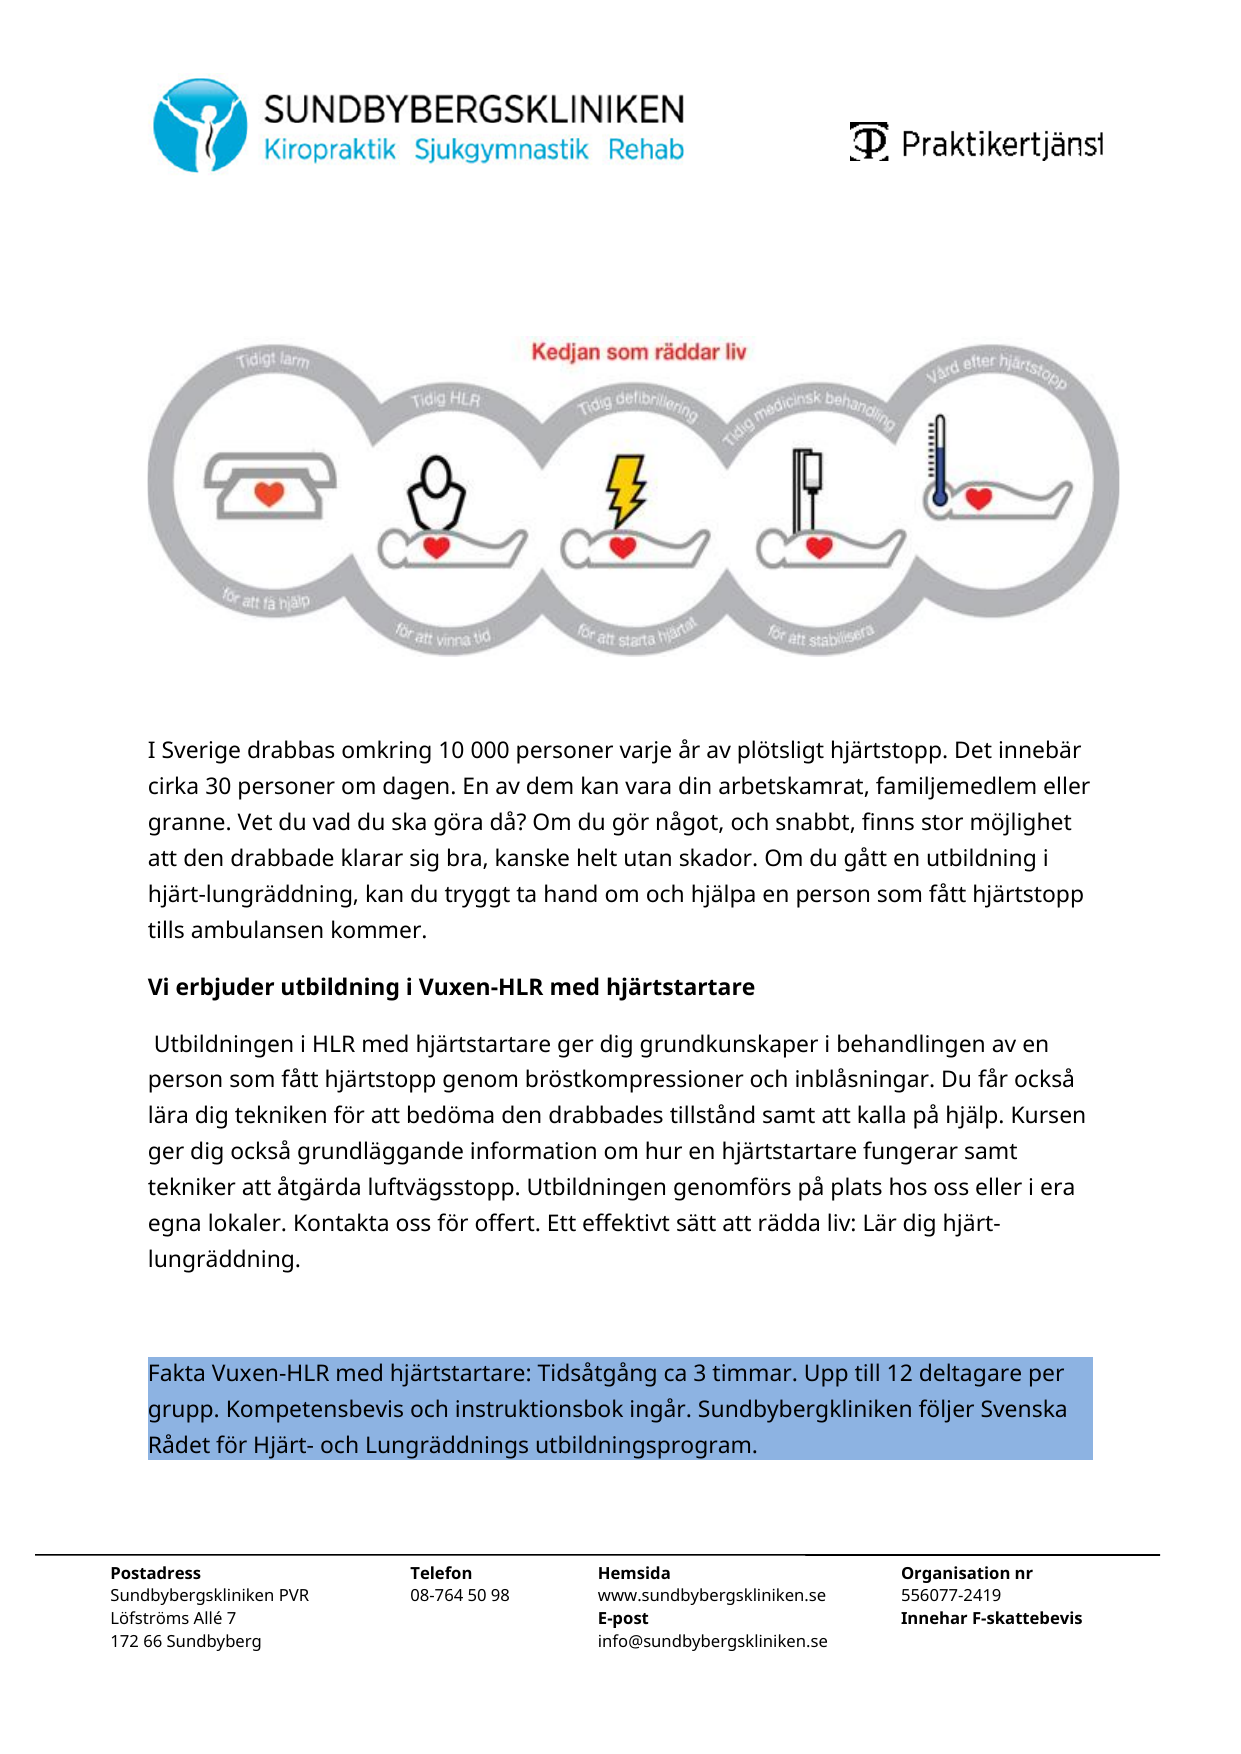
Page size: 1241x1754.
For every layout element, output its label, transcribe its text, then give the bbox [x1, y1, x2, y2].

text I Sverige drabbas omkring 10 000 personer varje år av plötsligt hjärtstopp. Det innebär cirka 30 personer om dagen. En av dem kan vara din arbetskamrat, familjemedlem eller granne. Vet du vad du ska göra då? Om du gör något, och snabbt, finns stor möjlighet att den drabbade klarar sig bra, kanske helt utan skador. Om du gått en utbildning i hjärt-lungräddning, kan du tryggt ta hand om och hjälpa en person som fått hjärtstopp tills ambulansen kommer. [148, 734, 1093, 945]
text Vi erbjuder utbildning i Vuxen-HLR med hjärtstartare [148, 971, 1093, 1002]
picture [147, 336, 1120, 657]
text Fakta Vuxen-HLR med hjärtstartare: Tidsåtgång ca 3 timmar. Upp till 12 deltagare per grupp. Kompetensbevis och instruktionsbok ingår. Sundbybergkliniken följer Svenska Rådet för Hjärt- och Lungräddnings utbildningsprogram. [148, 1357, 1093, 1460]
picture [147, 73, 689, 177]
text Utbildningen i HLR med hjärtstartare ger dig grundkunskaper i behandlingen av en person som fått hjärtstopp genom bröstkompressioner och inblåsningar. Du får också lära dig tekniken för att bedöma den drabbades tillstånd samt att kalla på hjälp. Kursen ger dig också grundläggande information om hur en hjärtstartare fungerar samt tekniker att åtgärda luftvägsstopp. Utbildningen genomförs på plats hos oss eller i era egna lokaler. Kontakta oss för offert. Ett effektivt sätt att rädda liv: Lär dig hjärt-lungräddning. [148, 1027, 1093, 1274]
